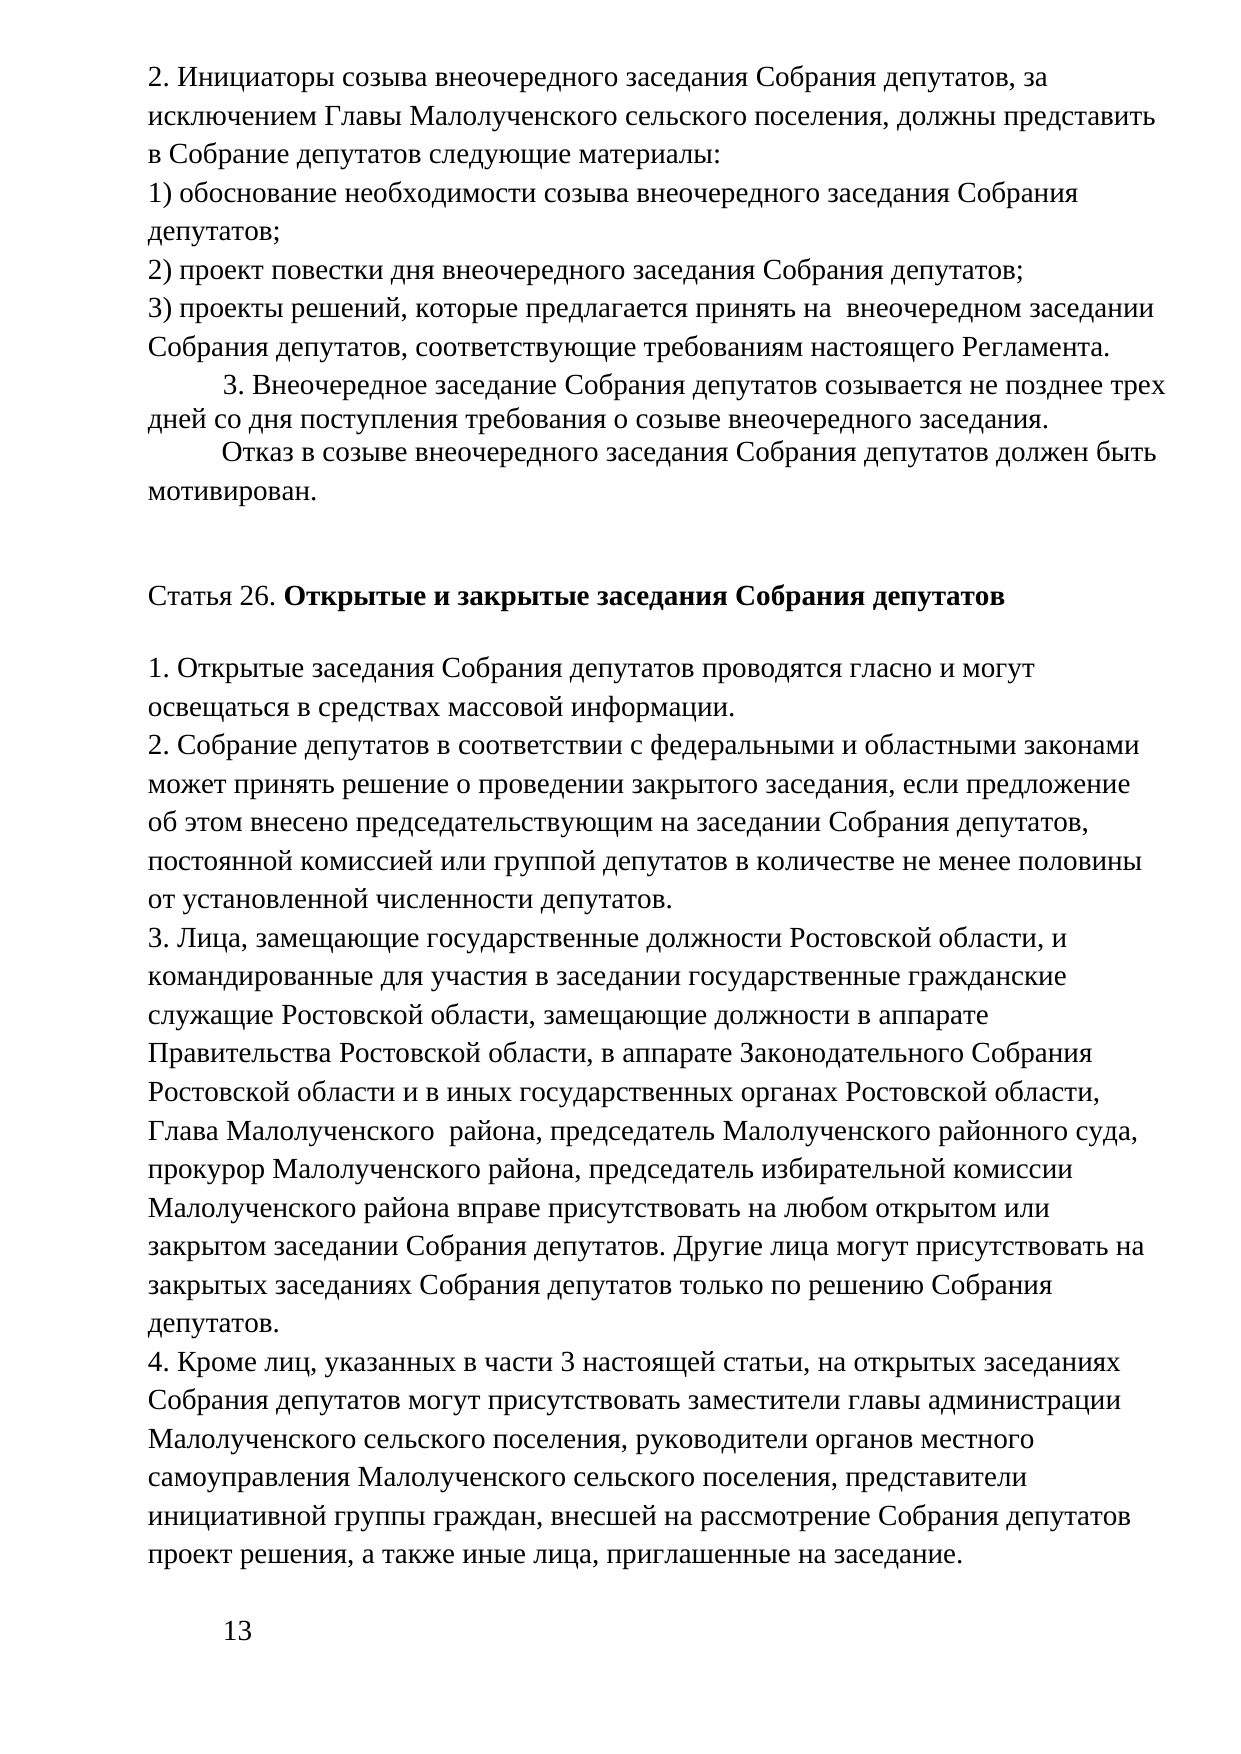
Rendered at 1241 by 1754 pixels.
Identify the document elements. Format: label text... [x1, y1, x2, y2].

text 2. Собрание депутатов в соответствии с федеральными и областными законами может принять решение о проведении закрытого заседания, если предложение об этом внесено председательствующим на заседании Собрания депутатов, постоянной комиссией или группой депутатов в количестве не менее половины от установленной численности депутатов. [148, 727, 1167, 915]
text 2. Инициаторы созыва внеочередного заседания Собрания депутатов, за исключением Главы Малолученского сельского поселения, должны представить в Собрание депутатов следующие материалы: [148, 59, 1167, 170]
text 2) проект повестки дня внеочередного заседания Собрания депутатов; [148, 252, 1167, 285]
text 3) проекты решений, которые предлагается принять на внеочередном заседании Собрания депутатов, соответствующие требованиям настоящего Регламента. [148, 290, 1167, 362]
text 3. Внеочередное заседание Собрания депутатов созывается не позднее трех дней со дня поступления требования о созыве внеочередного заседания. [148, 367, 1167, 434]
text 1) обоснование необходимости созыва внеочередного заседания Собрания депутатов; [148, 175, 1167, 247]
text 4. Кроме лиц, указанных в части 3 настоящей статьи, на открытых заседаниях Собрания депутатов могут присутствовать заместители главы администрации Малолученского сельского поселения, руководители органов местного самоуправления Малолученского сельского поселения, представители инициативной группы граждан, внесшей на рассмотрение Собрания депутатов проект решения, а также иные лица, приглашенные на заседание. [148, 1344, 1167, 1570]
text 1. Открытые заседания Собрания депутатов проводятся гласно и могут освещаться в средствах массовой информации. [148, 650, 1167, 722]
text Отказ в созыве внеочередного заседания Собрания депутатов должен быть мотивирован. [148, 434, 1167, 507]
text 3. Лица, замещающие государственные должности Ростовской области, и командированные для участия в заседании государственные гражданские служащие Ростовской области, замещающие должности в аппарате Правительства Ростовской области, в аппарате Законодательного Собрания Ростовской области и в иных государственных органах Ростовской области, Глава Малолученского района, председатель Малолученского районного суда, прокурор Малолученского района, председатель избирательной комиссии Малолученского района вправе присутствовать на любом открытом или закрытом заседании Собрания депутатов. Другие лица могут присутствовать на закрытых заседаниях Собрания депутатов только по решению Собрания депутатов. [148, 920, 1167, 1339]
subtitle Статья 26. Открытые и закрытые заседания Собрания депутатов [148, 578, 1167, 612]
